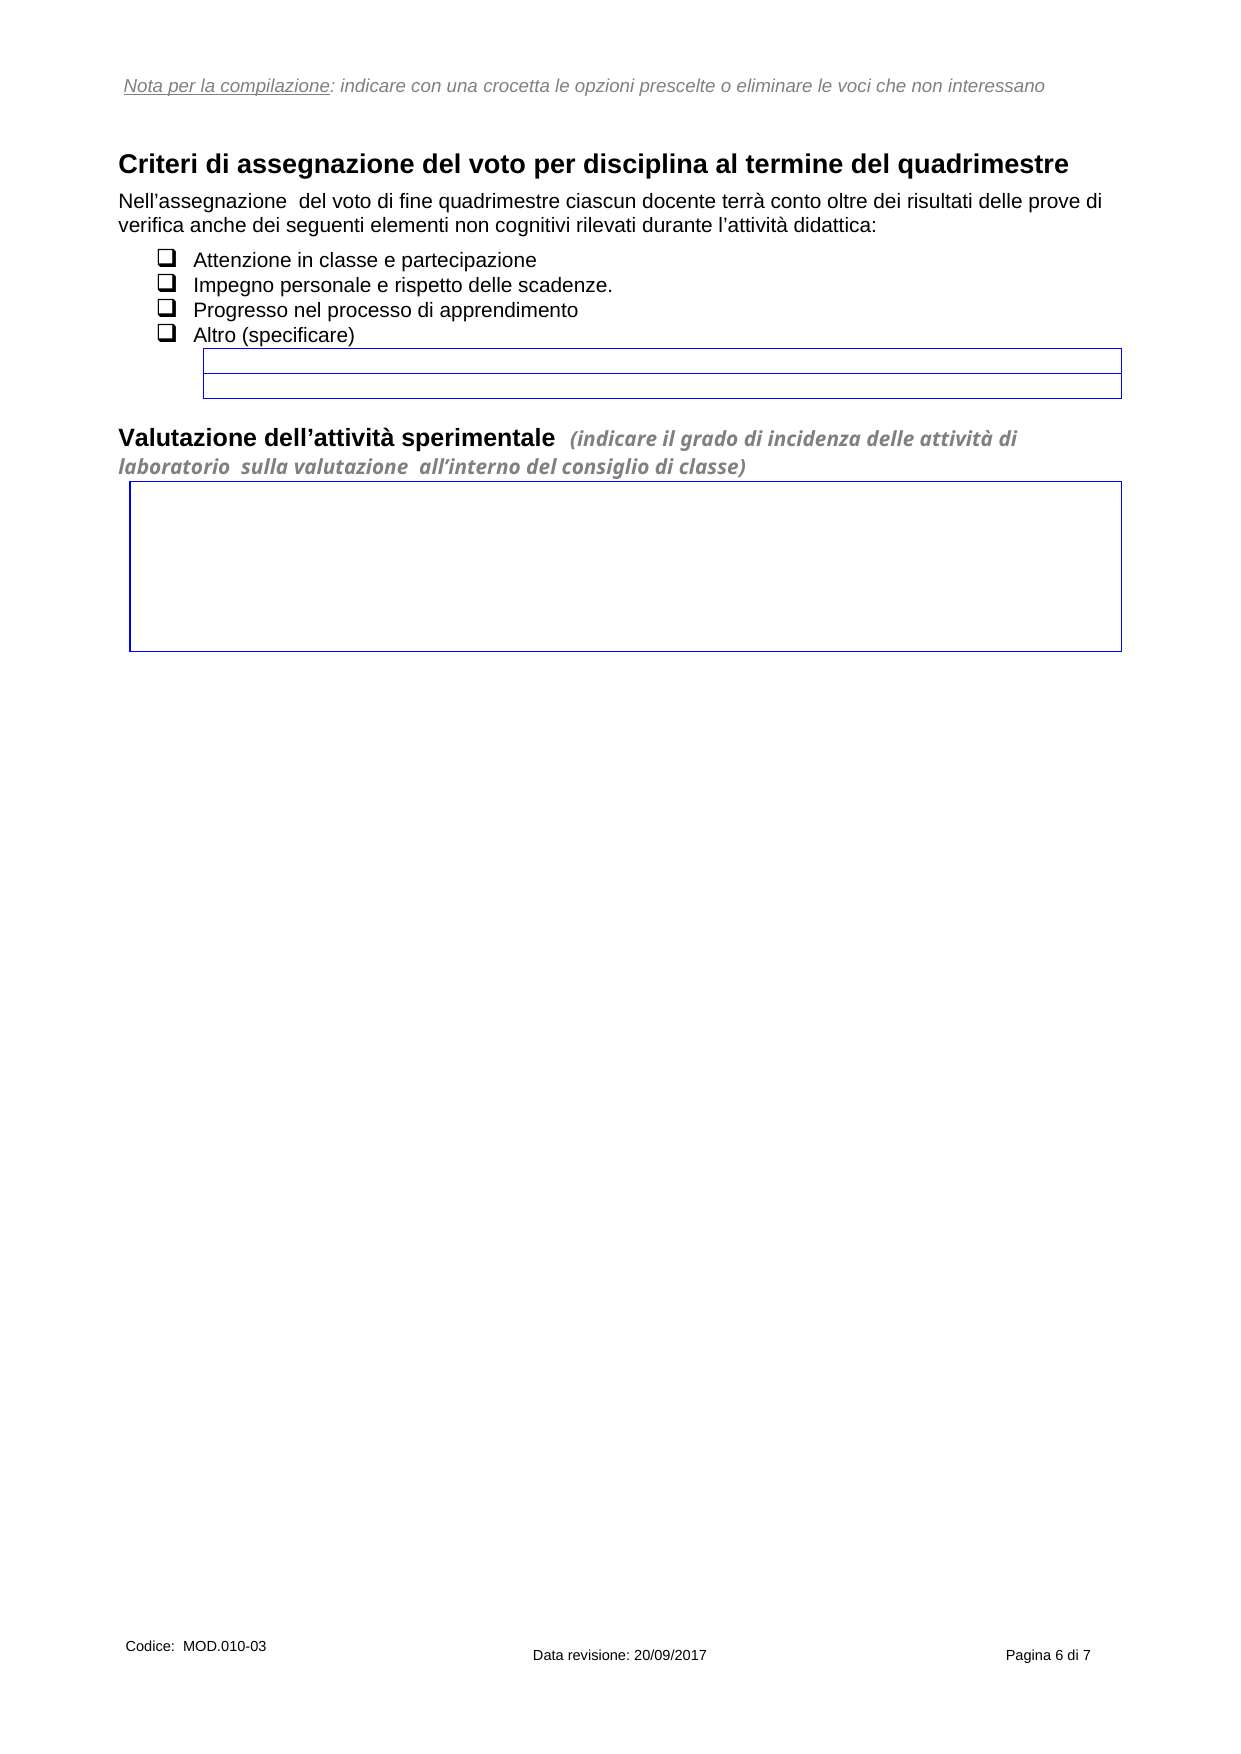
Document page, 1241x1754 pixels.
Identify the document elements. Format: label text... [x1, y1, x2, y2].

list Attenzione in classe e partecipazione [156, 248, 1122, 273]
text Criteri di assegnazione del voto per disciplina al termine del quadrimestre [118, 148, 1122, 179]
list Impegno personale e rispetto delle scadenze. [156, 273, 1122, 298]
list Altro (specificare) [156, 323, 1122, 348]
text Valutazione dell’attività sperimentale (indicare il grado di incidenza delle attività di laboratorio sulla valutazione all’interno del consiglio di classe) [118, 423, 1122, 481]
list Progresso nel processo di apprendimento [156, 298, 1122, 323]
table_header [204, 349, 1121, 373]
text Nell’assegnazione del voto di fine quadrimestre ciascun docente terrà conto oltre dei risultati delle prove di verifica anche dei seguenti elementi non cognitivi rilevati durante l’attività didattica: [118, 189, 1122, 237]
table_cell [204, 374, 1121, 398]
table_header [131, 482, 1121, 651]
